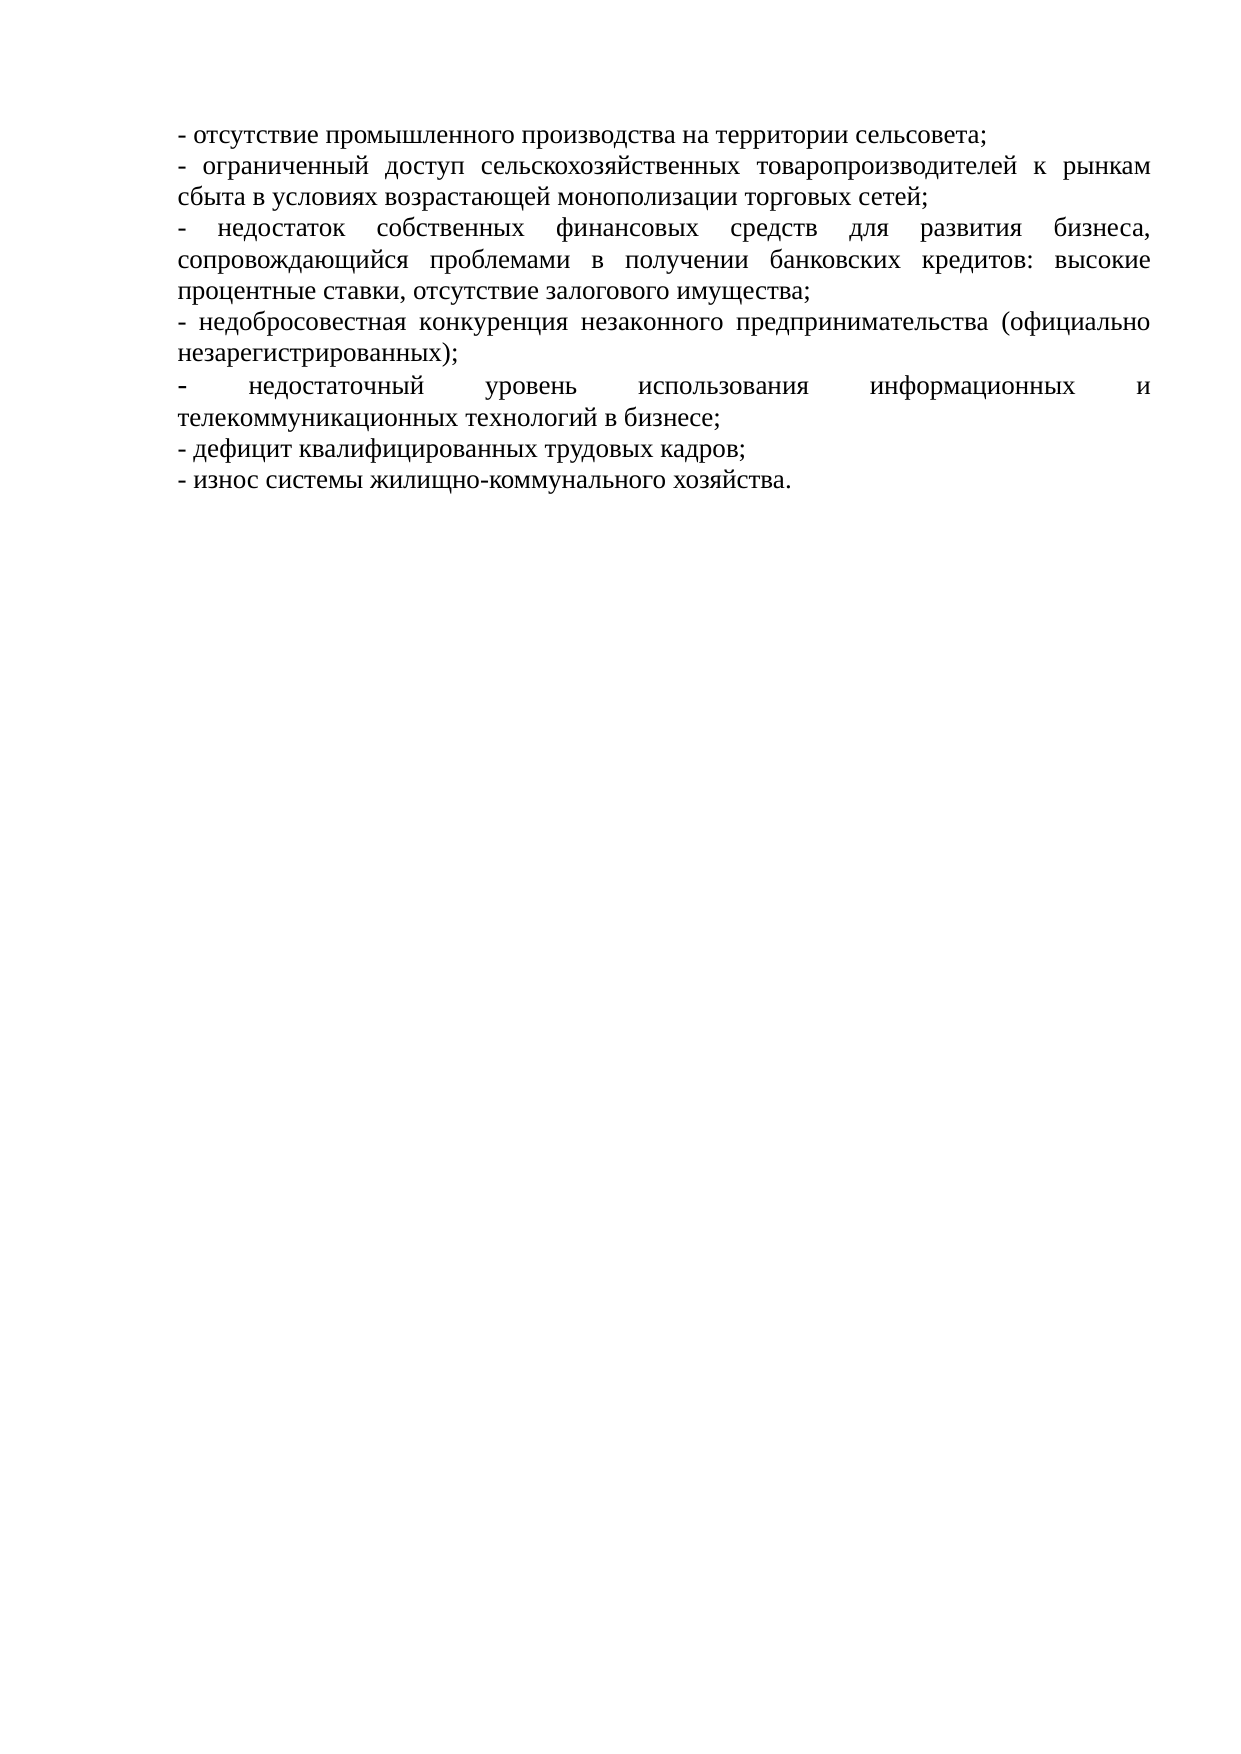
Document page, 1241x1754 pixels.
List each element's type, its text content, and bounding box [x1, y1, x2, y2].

text - ограниченный доступ сельскохозяйственных товаропроизводителей к рынкам сбыта в условиях возрастающей монополизации торговых сетей; [177, 149, 1152, 212]
text - дефицит квалифицированных трудовых кадров; [177, 432, 1152, 463]
text - износ системы жилищно-коммунального хозяйства. [177, 463, 1152, 494]
text - недобросовестная конкуренция незаконного предпринимательства (официально незарегистрированных); [177, 305, 1152, 367]
text - отсутствие промышленного производства на территории сельсовета; [177, 118, 1152, 149]
text - недостаточный уровень использования информационных и телекоммуникационных технологий в бизнесе; [177, 367, 1152, 432]
text - недостаток собственных финансовых средств для развития бизнеса, сопровождающийся проблемами в получении банковских кредитов: высокие процентные ставки, отсутствие залогового имущества; [177, 212, 1152, 305]
